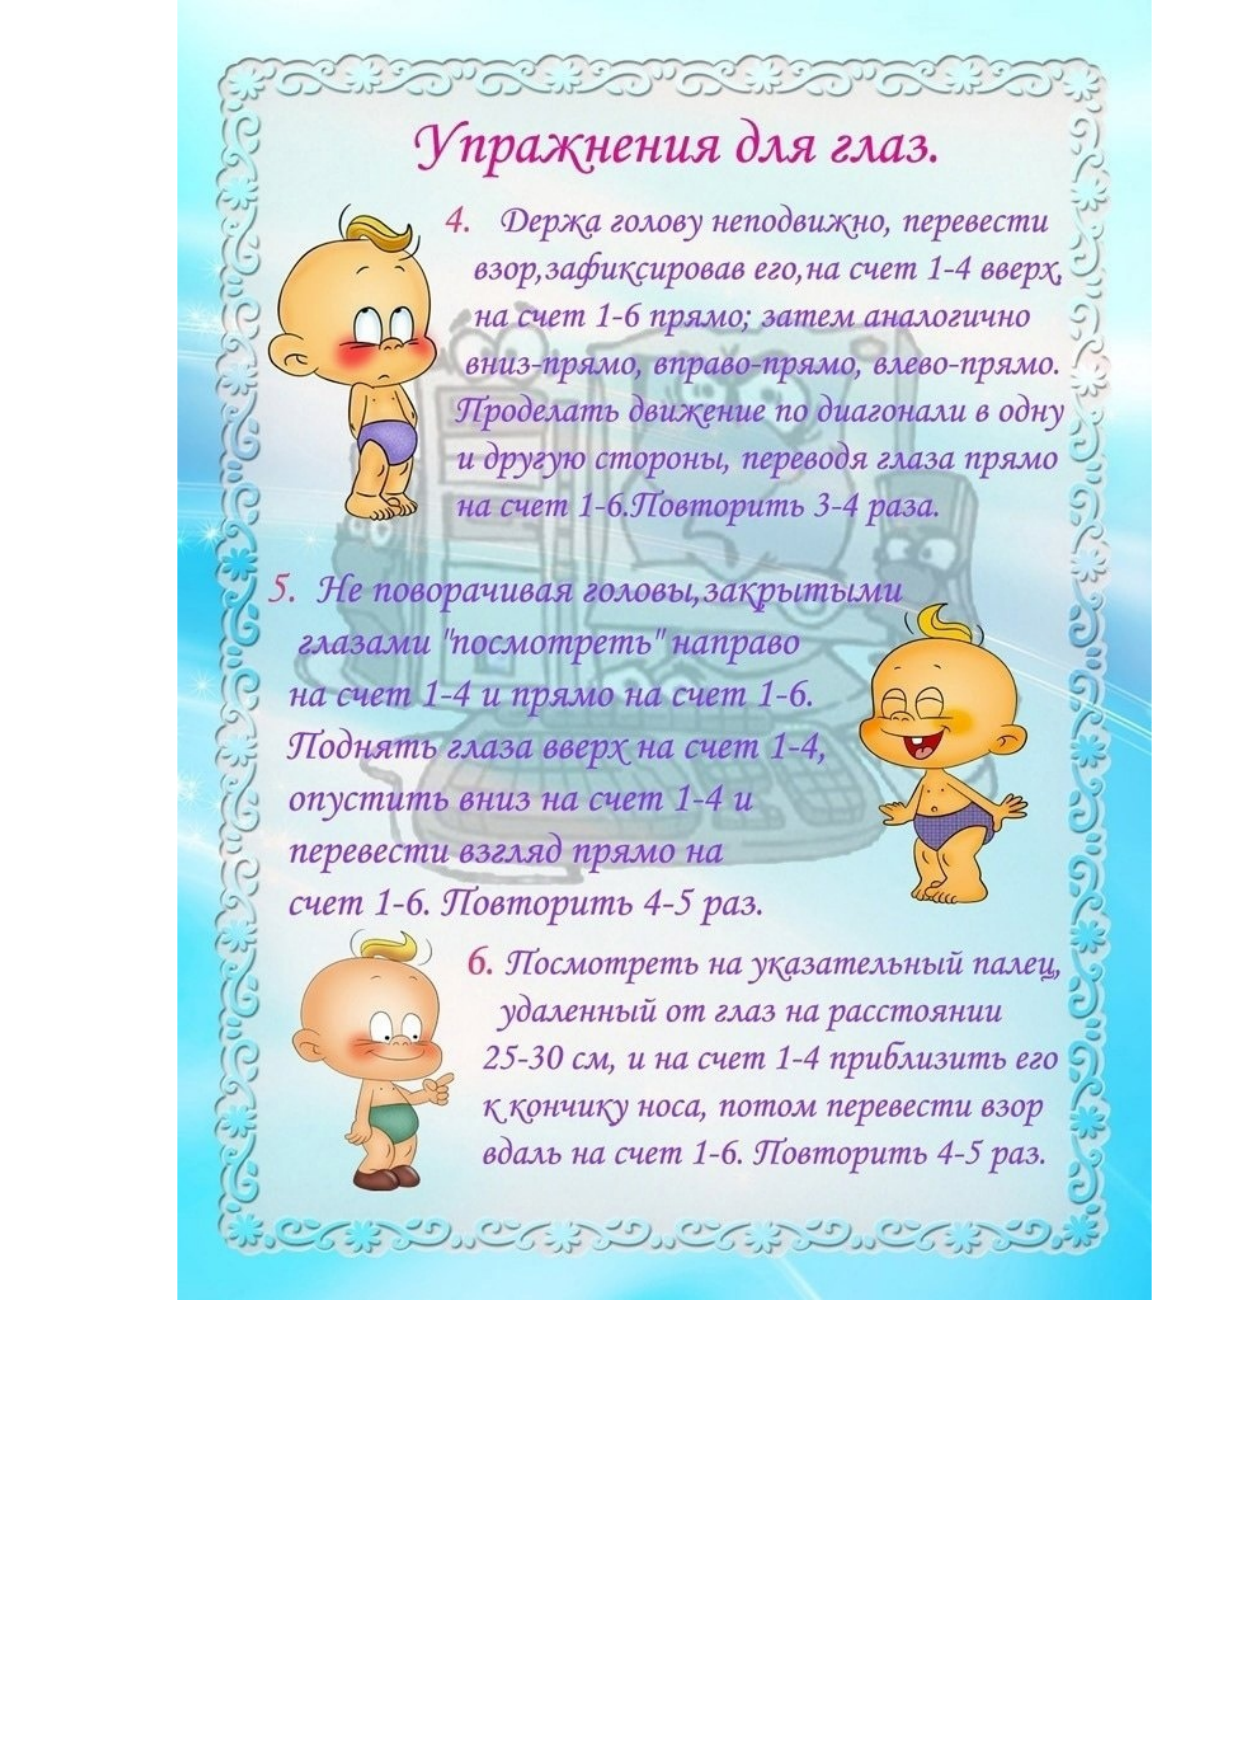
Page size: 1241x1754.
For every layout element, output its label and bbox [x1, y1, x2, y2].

picture [177, 0, 1152, 1300]
